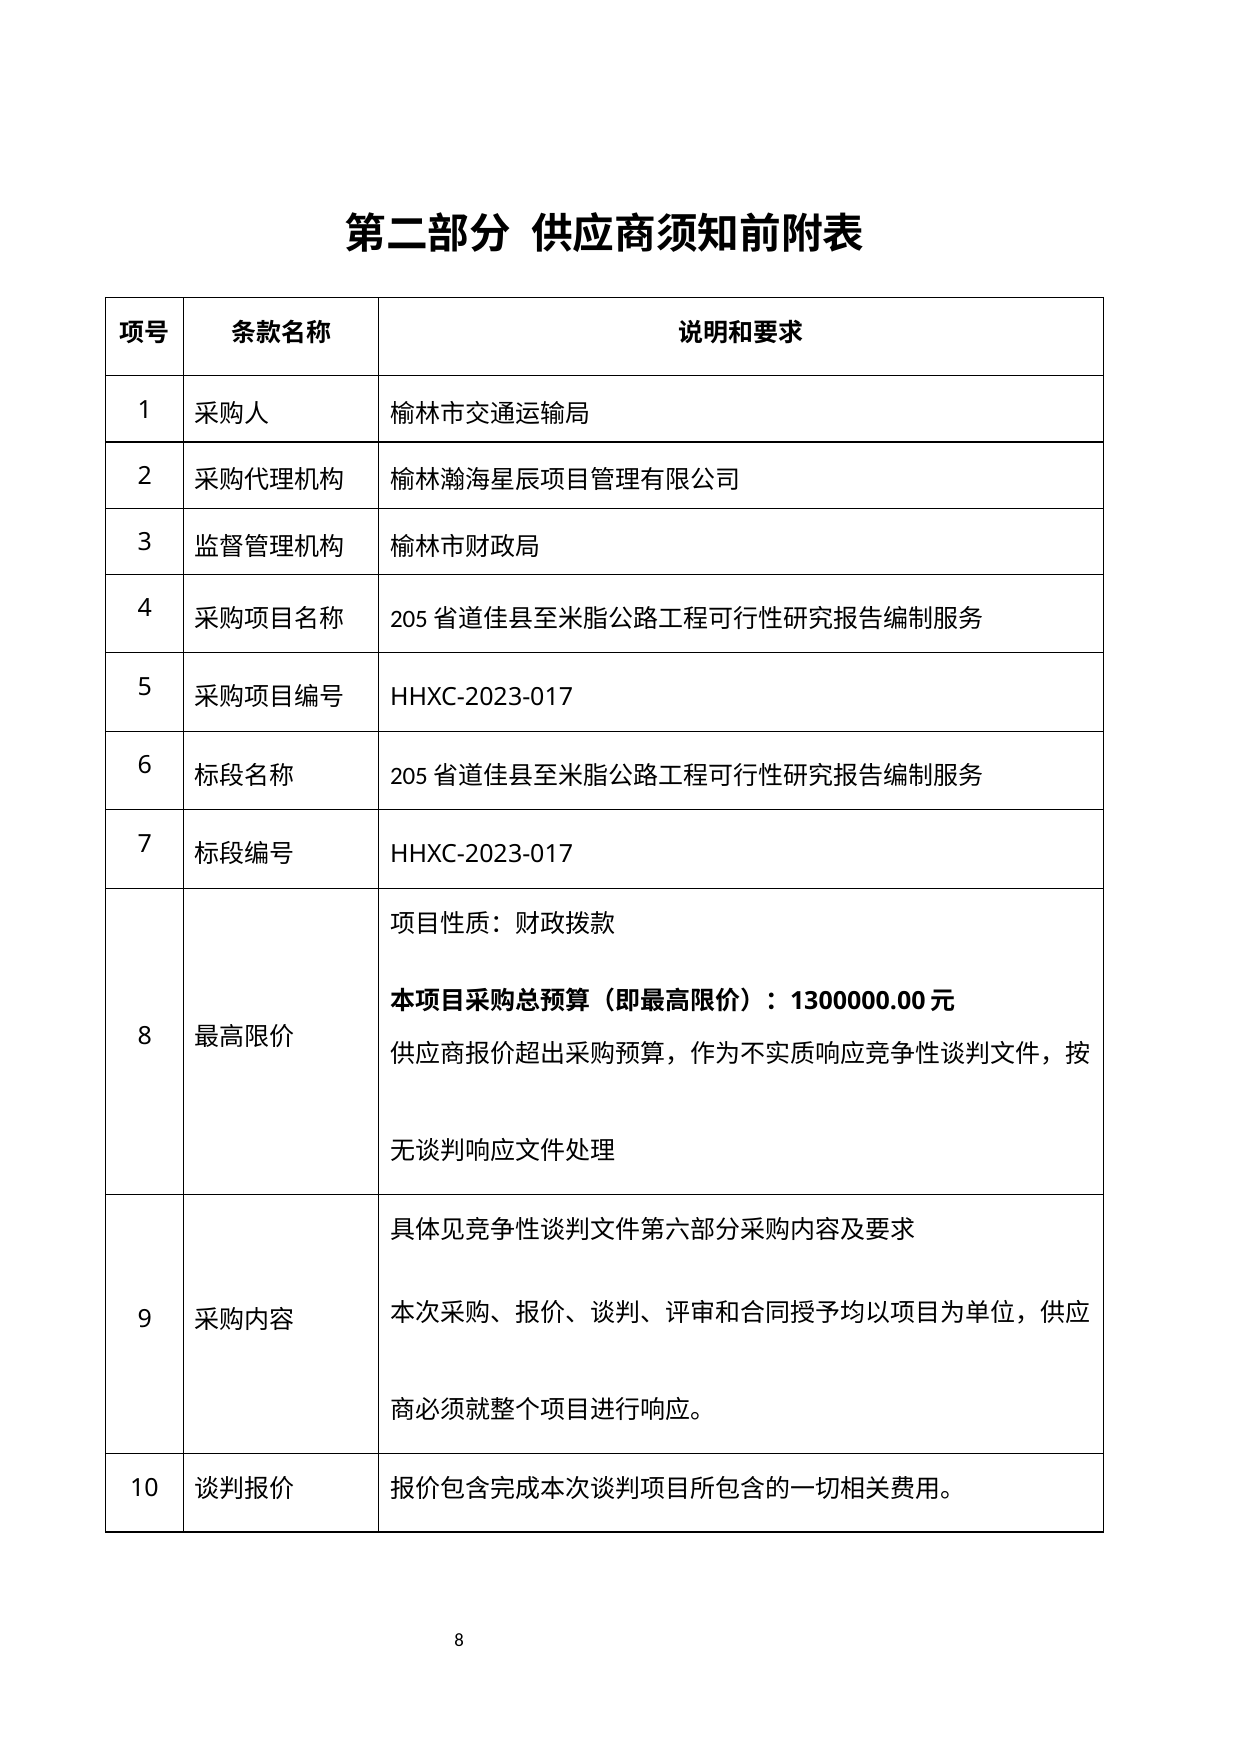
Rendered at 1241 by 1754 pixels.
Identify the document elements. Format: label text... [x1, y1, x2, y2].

table_cell 最高限价 [184, 889, 378, 1194]
table_cell 9 [106, 1195, 183, 1453]
table_cell 谈判报价 [184, 1454, 378, 1531]
table_cell 2 [106, 443, 183, 507]
table_cell 采购项目编号 [184, 653, 378, 731]
subtitle 供应商须知前附表 [123, 197, 1085, 262]
table_cell 采购项目名称 [184, 575, 378, 652]
table_cell 监督管理机构 [184, 509, 378, 573]
table_cell 标段编号 [184, 810, 378, 888]
table_cell 报价包含完成本次谈判项目所包含的一切相关费用。 [379, 1454, 1103, 1531]
table_cell 项目性质：财政拨款 本项目采购总预算（即最高限价）：1300000.00元 供应商报价超出采购预算，作为不实质响应竞争性谈判文件，按无谈判响应文件处理 [379, 889, 1103, 1194]
table_cell 6 [106, 732, 183, 809]
table_cell 8 [106, 889, 183, 1194]
table_cell 采购人 [184, 376, 378, 441]
table_cell HHXC-2023-017 [379, 653, 1103, 731]
table_cell 榆林瀚海星辰项目管理有限公司 [379, 443, 1103, 507]
table_cell 1 [106, 376, 183, 441]
table_cell 5 [106, 653, 183, 731]
table_cell 榆林市交通运输局 [379, 376, 1103, 441]
table_cell 10 [106, 1454, 183, 1531]
table_header 条款名称 [184, 298, 378, 375]
table_cell 采购内容 [184, 1195, 378, 1453]
table_cell 采购代理机构 [184, 443, 378, 507]
table_cell 205省道佳县至米脂公路工程可行性研究报告编制服务 [379, 575, 1103, 652]
table_cell 205省道佳县至米脂公路工程可行性研究报告编制服务 [379, 732, 1103, 809]
table_cell 4 [106, 575, 183, 652]
table_cell 榆林市财政局 [379, 509, 1103, 573]
table_cell 具体见竞争性谈判文件第六部分采购内容及要求 本次采购、报价、谈判、评审和合同授予均以项目为单位，供应商必须就整个项目进行响应。 [379, 1195, 1103, 1453]
table_header 项号 [106, 298, 183, 375]
table_cell 标段名称 [184, 732, 378, 809]
table_header 说明和要求 [379, 298, 1103, 375]
table_cell HHXC-2023-017 [379, 810, 1103, 888]
table_cell 7 [106, 810, 183, 888]
table_cell 3 [106, 509, 183, 573]
